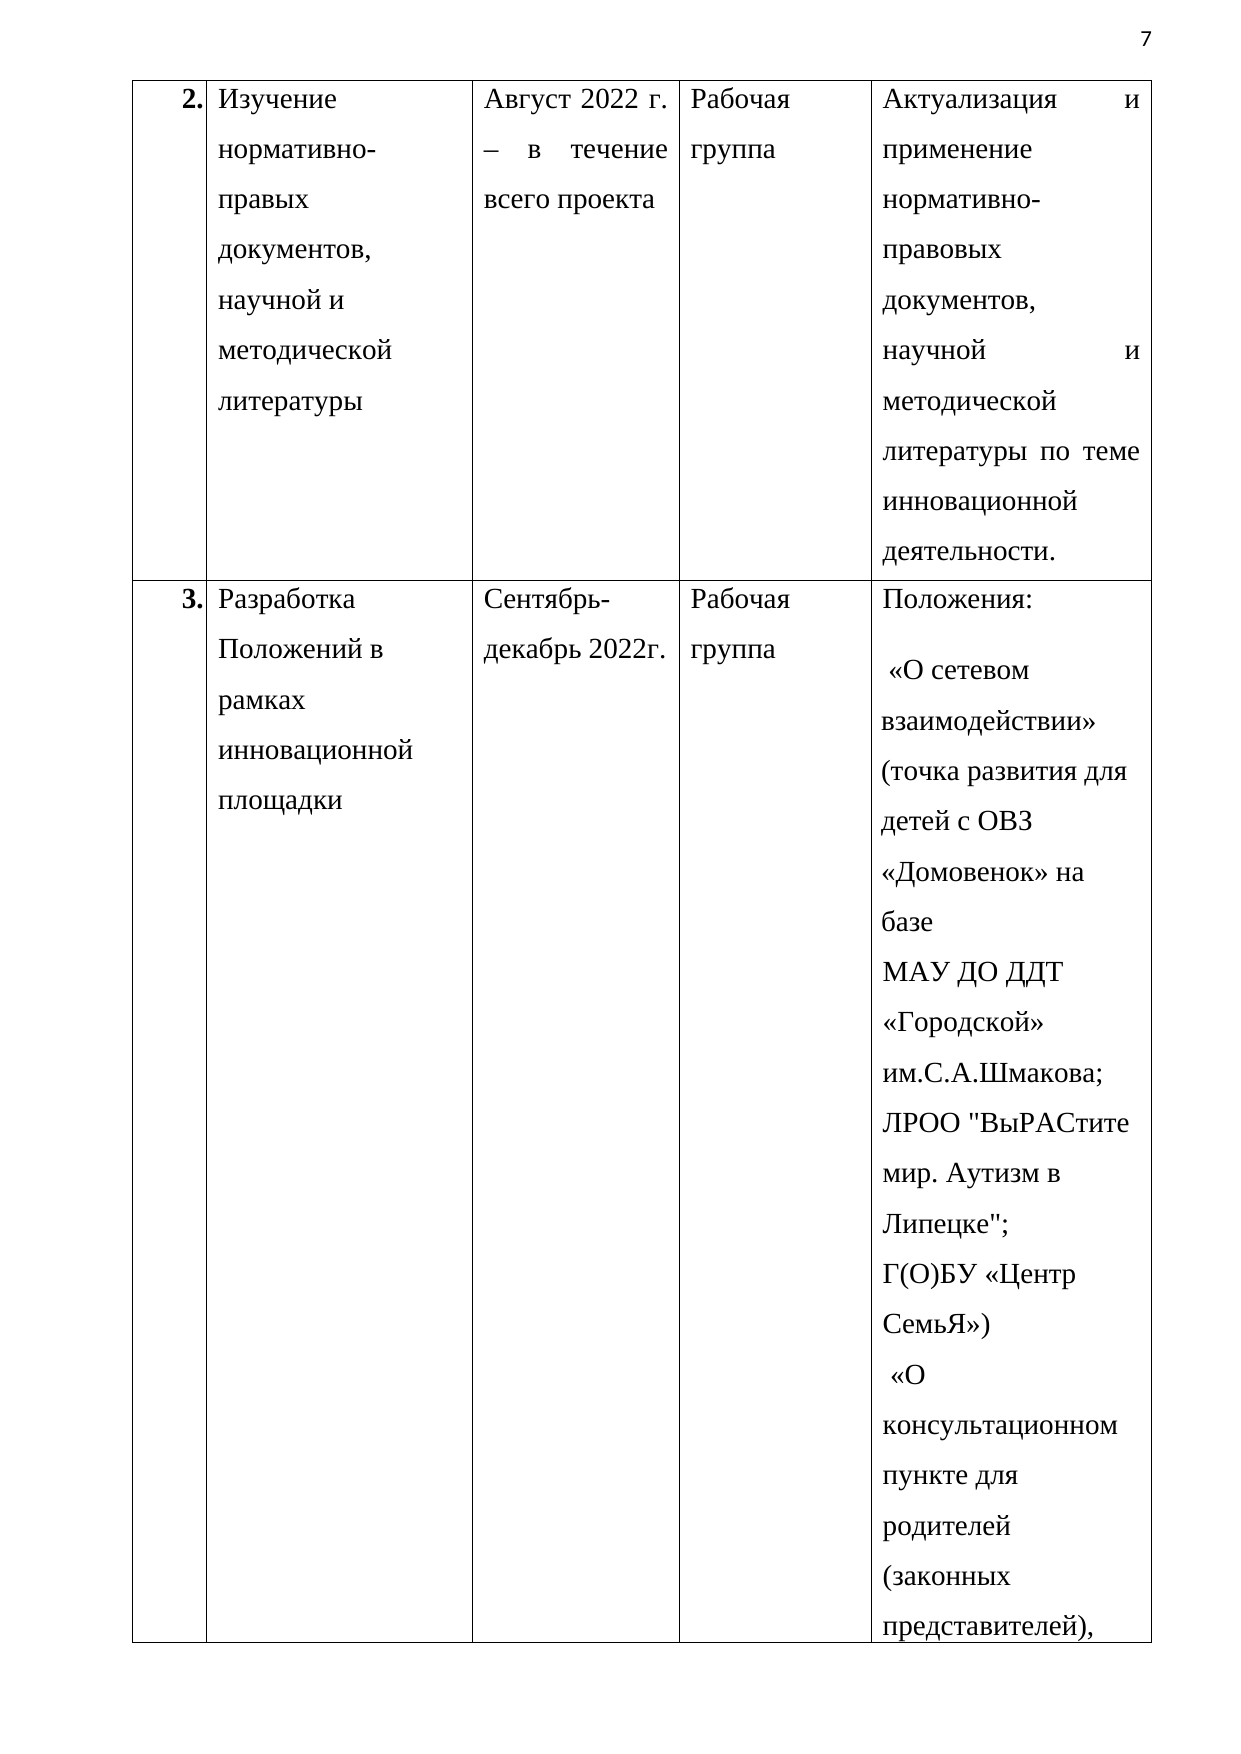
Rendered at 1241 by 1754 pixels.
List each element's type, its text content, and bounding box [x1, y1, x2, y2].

table_cell [133, 581, 206, 1642]
table_cell Август 2022 г. – в течение всего проекта [473, 81, 679, 580]
table_cell Рабочая группа [680, 81, 871, 580]
table_cell Рабочая группа [680, 581, 871, 1642]
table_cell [473, 581, 679, 1642]
table_cell Актуализация и применение нормативно-правовых документов, научной и методической литературы по теме инновационной деятельности. [872, 81, 1151, 580]
table_cell [133, 81, 206, 580]
table_cell Изучение нормативно-правых документов, научной и методической литературы [207, 81, 472, 580]
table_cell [207, 581, 472, 1642]
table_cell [872, 581, 1151, 1642]
